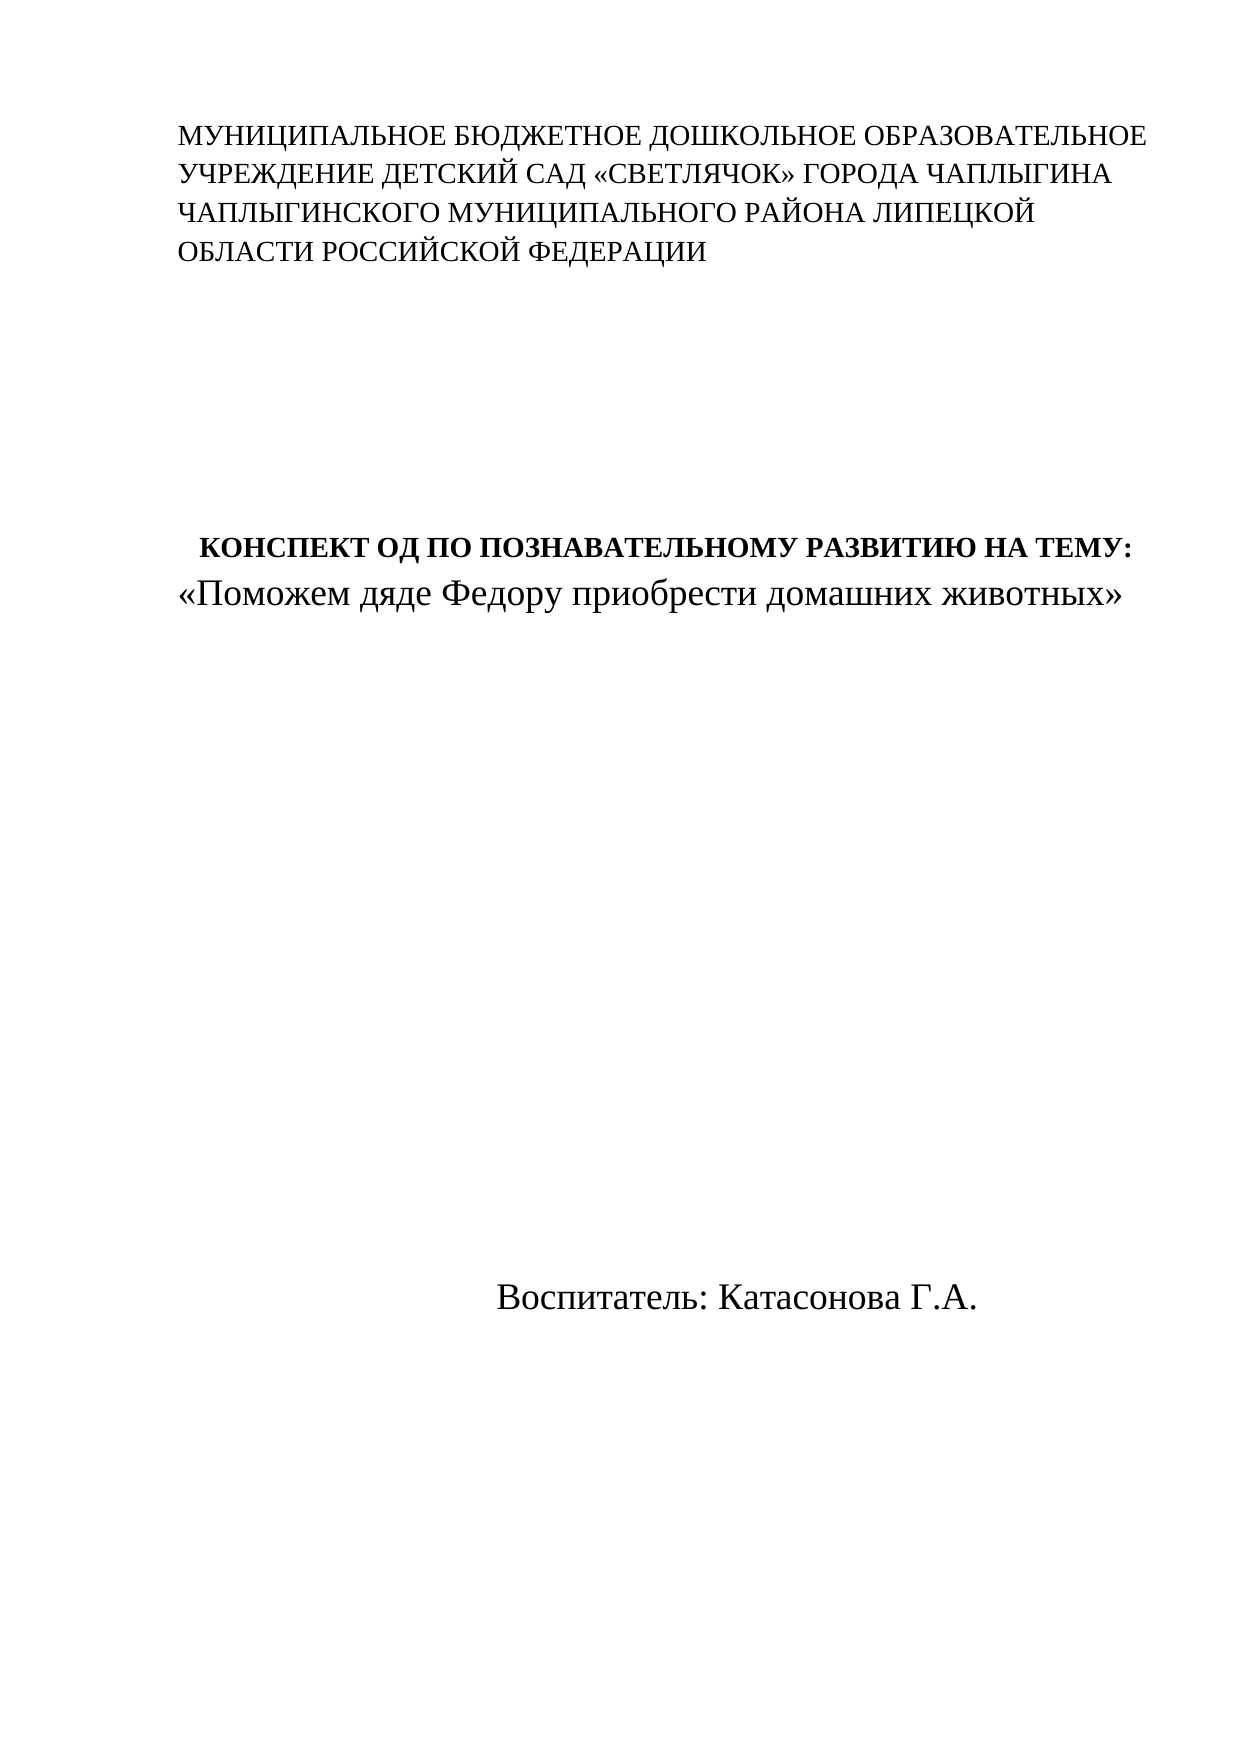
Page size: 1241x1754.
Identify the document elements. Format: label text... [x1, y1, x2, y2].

text КОНСПЕКТ ОД ПО ПОЗНАВАТЕЛЬНОМУ РАЗВИТИЮ НА ТЕМУ: «Поможем дяде Федору приобрести домашних животных» [177, 531, 1152, 614]
text МУНИЦИПАЛЬНОЕ БЮДЖЕТНОЕ ДОШКОЛЬНОЕ ОБРАЗОВАТЕЛЬНОЕ УЧРЕЖДЕНИЕ ДЕТСКИЙ САД «СВЕТЛЯЧОК» ГОРОДА ЧАПЛЫГИНА ЧАПЛЫГИНСКОГО МУНИЦИПАЛЬНОГО РАЙОНА ЛИПЕЦКОЙ ОБЛАСТИ РОССИЙСКОЙ ФЕДЕРАЦИИ [177, 118, 1152, 267]
text Воспитатель: Катасонова Г.А. [177, 1275, 1152, 1318]
